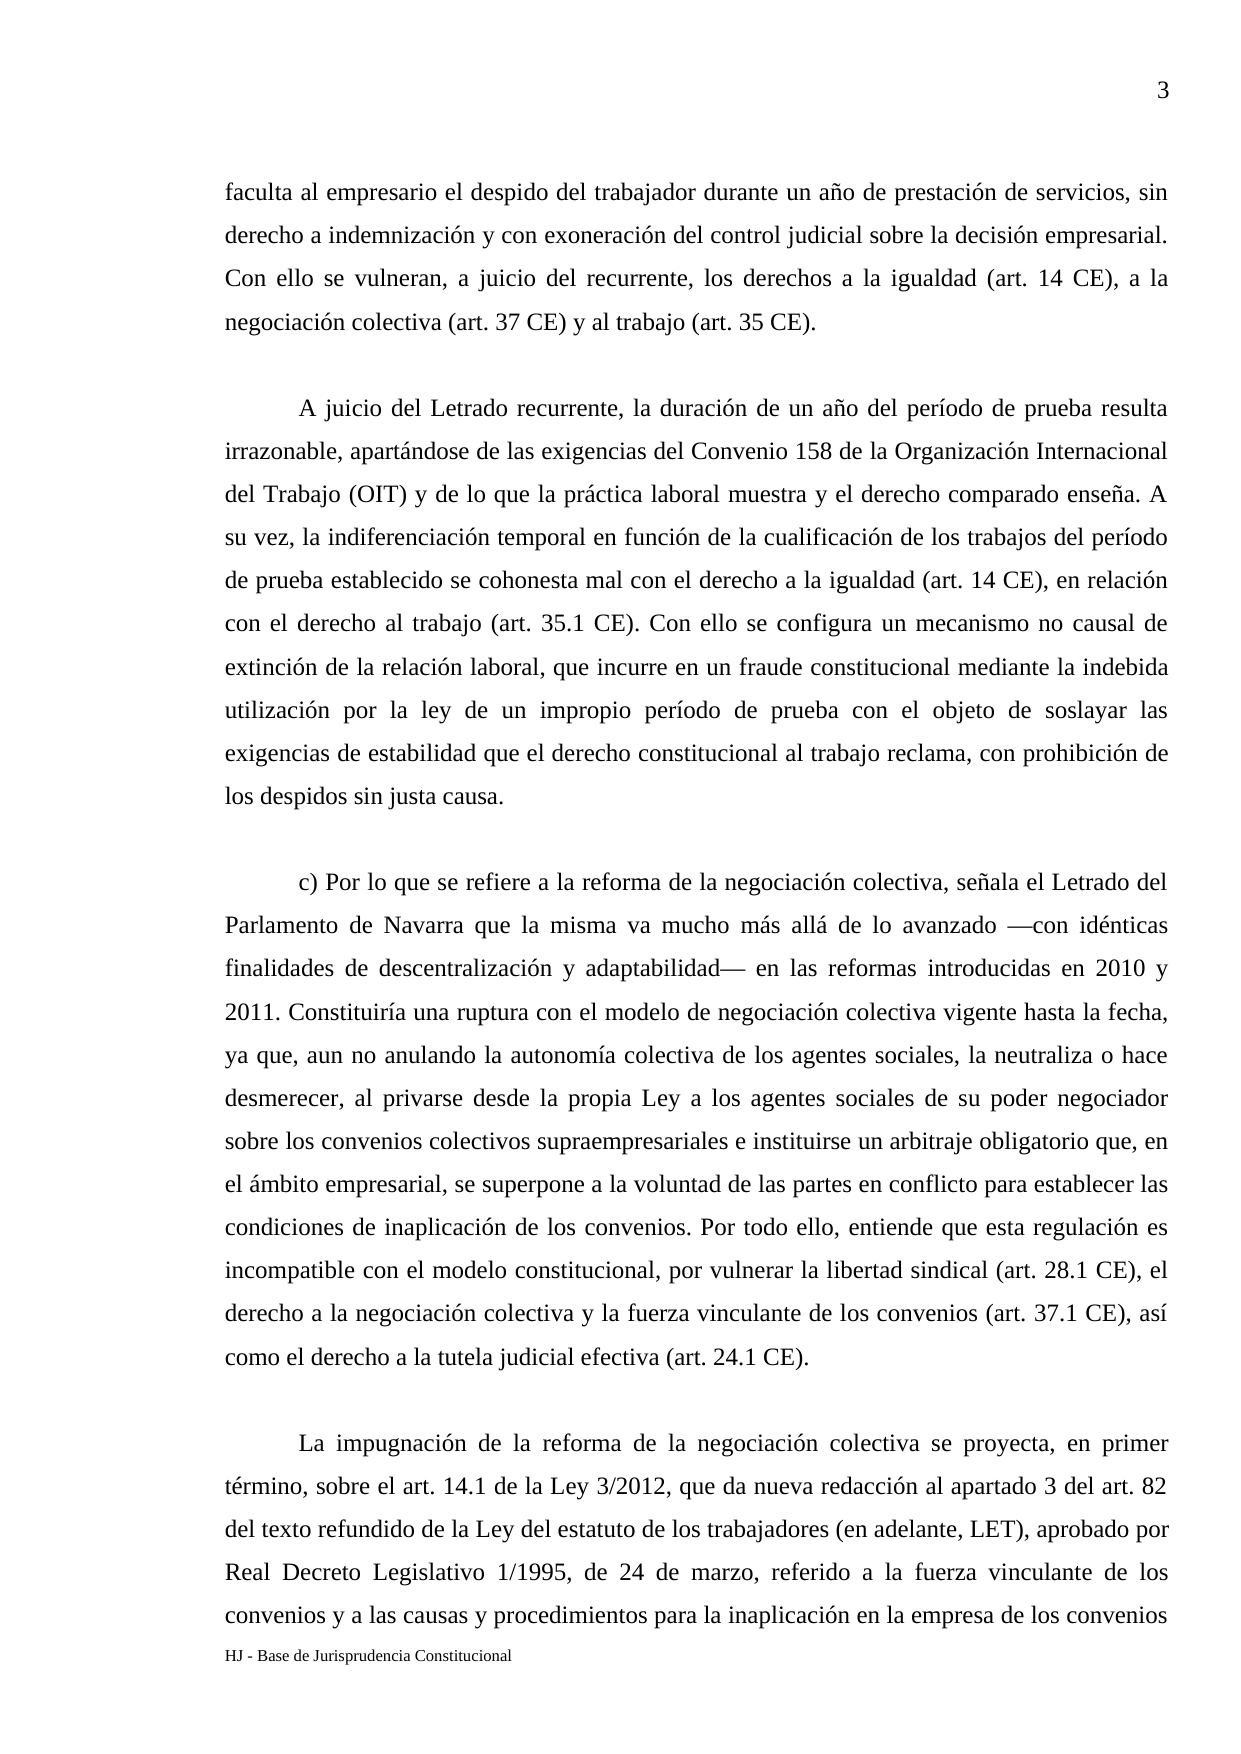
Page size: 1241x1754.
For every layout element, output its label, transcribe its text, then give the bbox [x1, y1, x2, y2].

text A juicio del Letrado recurrente, la duración de un año del período de prueba resulta irrazonable, apartándose de las exigencias del Convenio 158 de la Organización Internacional del Trabajo (OIT) y de lo que la práctica laboral muestra y el derecho comparado enseña. A su vez, la indiferenciación temporal en función de la cualificación de los trabajos del período de prueba establecido se cohonesta mal con el derecho a la igualdad (art. 14 CE), en relación con el derecho al trabajo (art. 35.1 CE). Con ello se configura un mecanismo no causal de extinción de la relación laboral, que incurre en un fraude constitucional mediante la indebida utilización por la ley de un impropio período de prueba con el objeto de soslayar las exigencias de estabilidad que el derecho constitucional al trabajo reclama, con prohibición de los despidos sin justa causa. [224, 393, 1169, 810]
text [224, 177, 1169, 335]
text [224, 1428, 1169, 1629]
text c) Por lo que se refiere a la reforma de la negociación colectiva, señala el Letrado del Parlamento de Navarra que la misma va mucho más allá de lo avanzado —con idénticas finalidades de descentralización y adaptabilidad— en las reformas introducidas en 2010 y 2011. Constituiría una ruptura con el modelo de negociación colectiva vigente hasta la fecha, ya que, aun no anulando la autonomía colectiva de los agentes sociales, la neutraliza o hace desmerecer, al privarse desde la propia Ley a los agentes sociales de su poder negociador sobre los convenios colectivos supraempresariales e instituirse un arbitraje obligatorio que, en el ámbito empresarial, se superpone a la voluntad de las partes en conflicto para establecer las condiciones de inaplicación de los convenios. Por todo ello, entiende que esta regulación es incompatible con el modelo constitucional, por vulnerar la libertad sindical (art. 28.1 CE), el derecho a la negociación colectiva y la fuerza vinculante de los convenios (art. 37.1 CE), así como el derecho a la tutela judicial efectiva (art. 24.1 CE). [224, 867, 1169, 1370]
